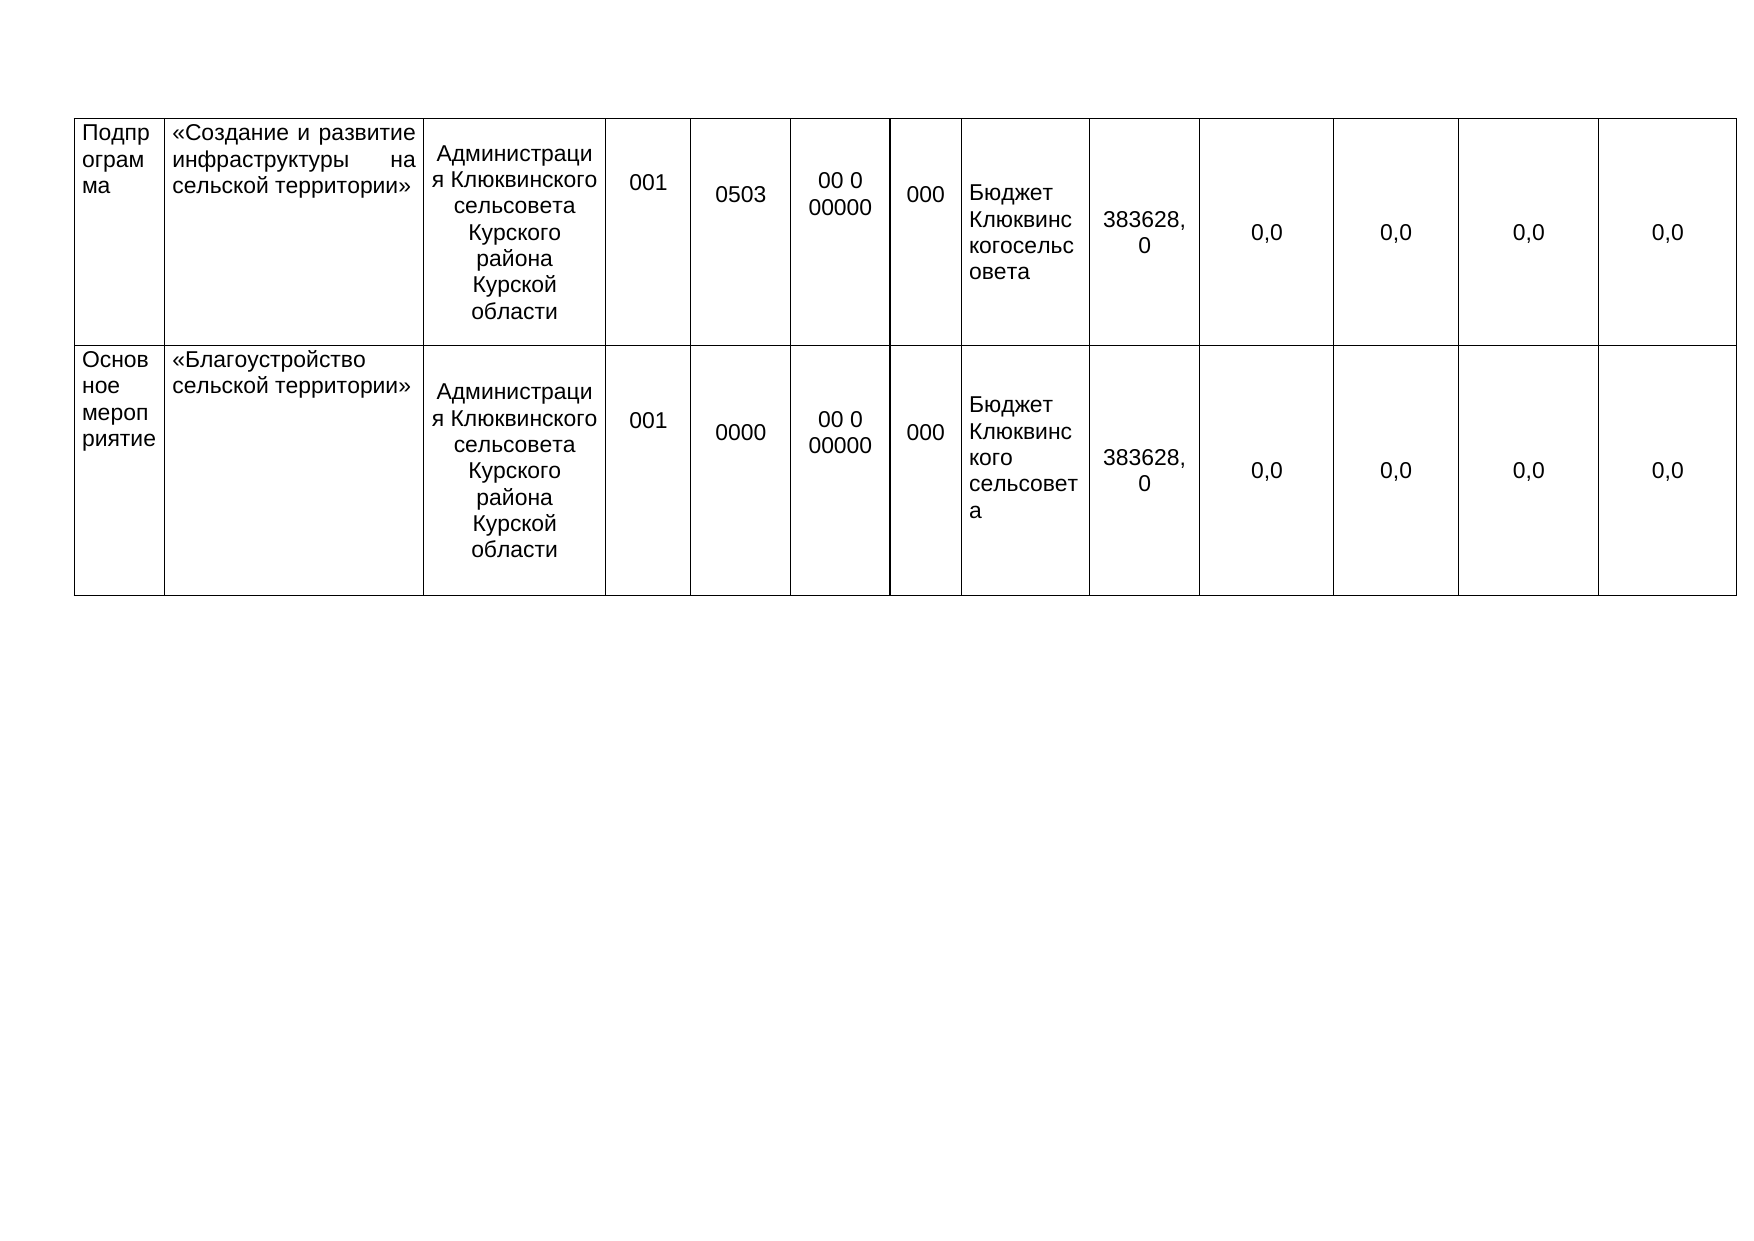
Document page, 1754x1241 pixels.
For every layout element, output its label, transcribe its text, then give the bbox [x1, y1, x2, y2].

table_cell «Благоустройство сельской территории» [165, 346, 423, 595]
table_cell 383628,0 [1090, 346, 1199, 595]
table_cell 0,0 [1334, 119, 1458, 345]
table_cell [424, 119, 605, 345]
table_cell 0503 [691, 119, 790, 345]
table_cell 0,0 [1459, 119, 1598, 345]
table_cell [962, 119, 1089, 345]
table_cell Подпрограмма [75, 119, 164, 345]
table_cell 001 [606, 346, 690, 595]
table_cell 000 [891, 119, 961, 345]
table_cell 0,0 [1599, 119, 1736, 345]
table_cell 383628,0 [1090, 119, 1199, 345]
table_cell 0,0 [1599, 346, 1736, 595]
table_cell «Создание и развитие инфраструктуры на сельской территории» [165, 119, 423, 345]
table_cell Администрация Клюквинского сельсовета Курского района Курской области [424, 346, 605, 595]
table_cell 00 0 00000 [791, 346, 889, 595]
table_cell Бюджет Клюквинского сельсовета [962, 346, 1089, 595]
table_cell Основное мероприятие [75, 346, 164, 595]
table_cell 0,0 [1334, 346, 1458, 595]
table_cell 0000 [691, 346, 790, 595]
table_cell 0,0 [1459, 346, 1598, 595]
table_cell 0,0 [1200, 346, 1333, 595]
table_cell 00 0 00000 [791, 119, 889, 345]
table_cell 000 [891, 346, 961, 595]
table_cell 001 [606, 119, 690, 345]
table_cell 0,0 [1200, 119, 1333, 345]
